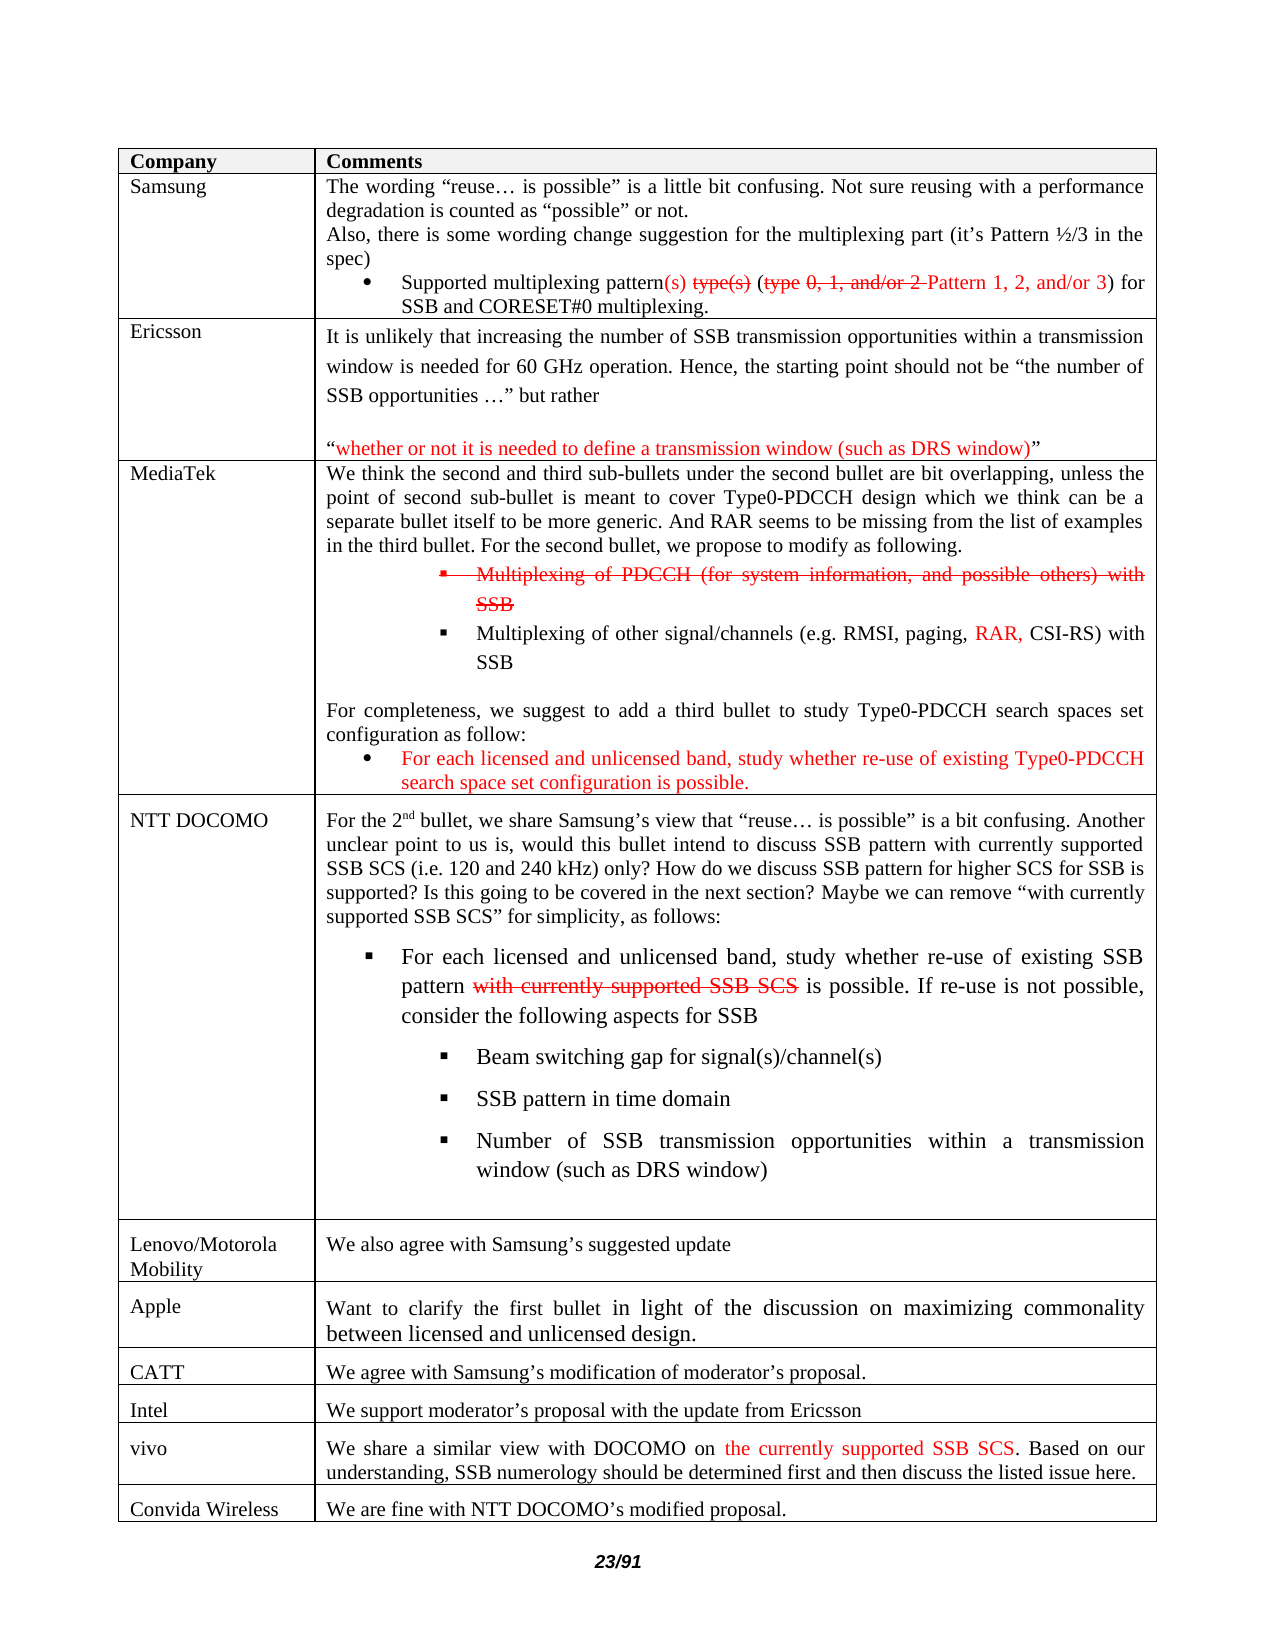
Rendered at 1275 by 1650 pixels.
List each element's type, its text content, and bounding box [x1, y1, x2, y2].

table_cell We are fine with NTT DOCOMO’s modified proposal. [316, 1485, 1156, 1521]
table_cell Samsung [119, 174, 314, 318]
table_cell For the 2nd bullet, we share Samsung’s view that “reuse… is possible” is a bit confusing. Another unclear point to us is, would this bullet intend to discuss SSB pattern with currently supported SSB SCS (i.e. 120 and 240 kHz) only? How do we discuss SSB pattern for higher SCS for SSB is supported? Is this going to be covered in the next section? Maybe we can remove “with currently supported SSB SCS” for simplicity, as follows: For each licensed and unlicensed band, study whether re-use of existing SSB pattern with currently supported SSB SCS is possible. If re-use is not possible, consider the following aspects for SSB Beam switching gap for signal(s)/channel(s) SSB pattern in time domain Number of SSB transmission opportunities within a transmission window (such as DRS window) [316, 795, 1156, 1219]
table_cell It is unlikely that increasing the number of SSB transmission opportunities within a transmission window is needed for 60 GHz operation. Hence, the starting point should not be “the number of SSB opportunities …” but rather “whether or not it is needed to define a transmission window (such as DRS window)” [316, 319, 1156, 460]
table_cell Apple [119, 1282, 314, 1347]
table_cell Intel [119, 1385, 314, 1422]
table_cell Ericsson [119, 319, 314, 460]
table_cell Convida Wireless [119, 1485, 314, 1521]
table_header Company [119, 149, 314, 173]
table_header Comments [316, 149, 1156, 173]
table_cell Want to clarify the first bullet in light of the discussion on maximizing commonality between licensed and unlicensed design. [316, 1282, 1156, 1347]
table_cell We support moderator’s proposal with the update from Ericsson [316, 1385, 1156, 1422]
table_cell Lenovo/Motorola Mobility [119, 1220, 314, 1281]
table_cell MediaTek [119, 461, 314, 794]
table_cell We also agree with Samsung’s suggested update [316, 1220, 1156, 1281]
table_cell We share a similar view with DOCOMO on the currently supported SSB SCS. Based on our understanding, SSB numerology should be determined first and then discuss the listed issue here. [316, 1423, 1156, 1484]
table_cell NTT DOCOMO [119, 795, 314, 1219]
table_cell vivo [119, 1423, 314, 1484]
table_cell We agree with Samsung’s modification of moderator’s proposal. [316, 1348, 1156, 1384]
table_cell CATT [119, 1348, 314, 1384]
table_cell The wording “reuse… is possible” is a little bit confusing. Not sure reusing with a performance degradation is counted as “possible” or not. Also, there is some wording change suggestion for the multiplexing part (it’s Pattern ½/3 in the spec) Supported multiplexing pattern(s) type(s) (type 0, 1, and/or 2 Pattern 1, 2, and/or 3) for SSB and CORESET#0 multiplexing. [316, 174, 1156, 318]
table_cell We think the second and third sub-bullets under the second bullet are bit overlapping, unless the point of second sub-bullet is meant to cover Type0-PDCCH design which we think can be a separate bullet itself to be more generic. And RAR seems to be missing from the list of examples in the third bullet. For the second bullet, we propose to modify as following. Multiplexing of PDCCH (for system information, and possible others) with SSB Multiplexing of other signal/channels (e.g. RMSI, paging, RAR, CSI-RS) with SSB For completeness, we suggest to add a third bullet to study Type0-PDCCH search spaces set configuration as follow: For each licensed and unlicensed band, study whether re-use of existing Type0-PDCCH search space set configuration is possible. [316, 461, 1156, 794]
